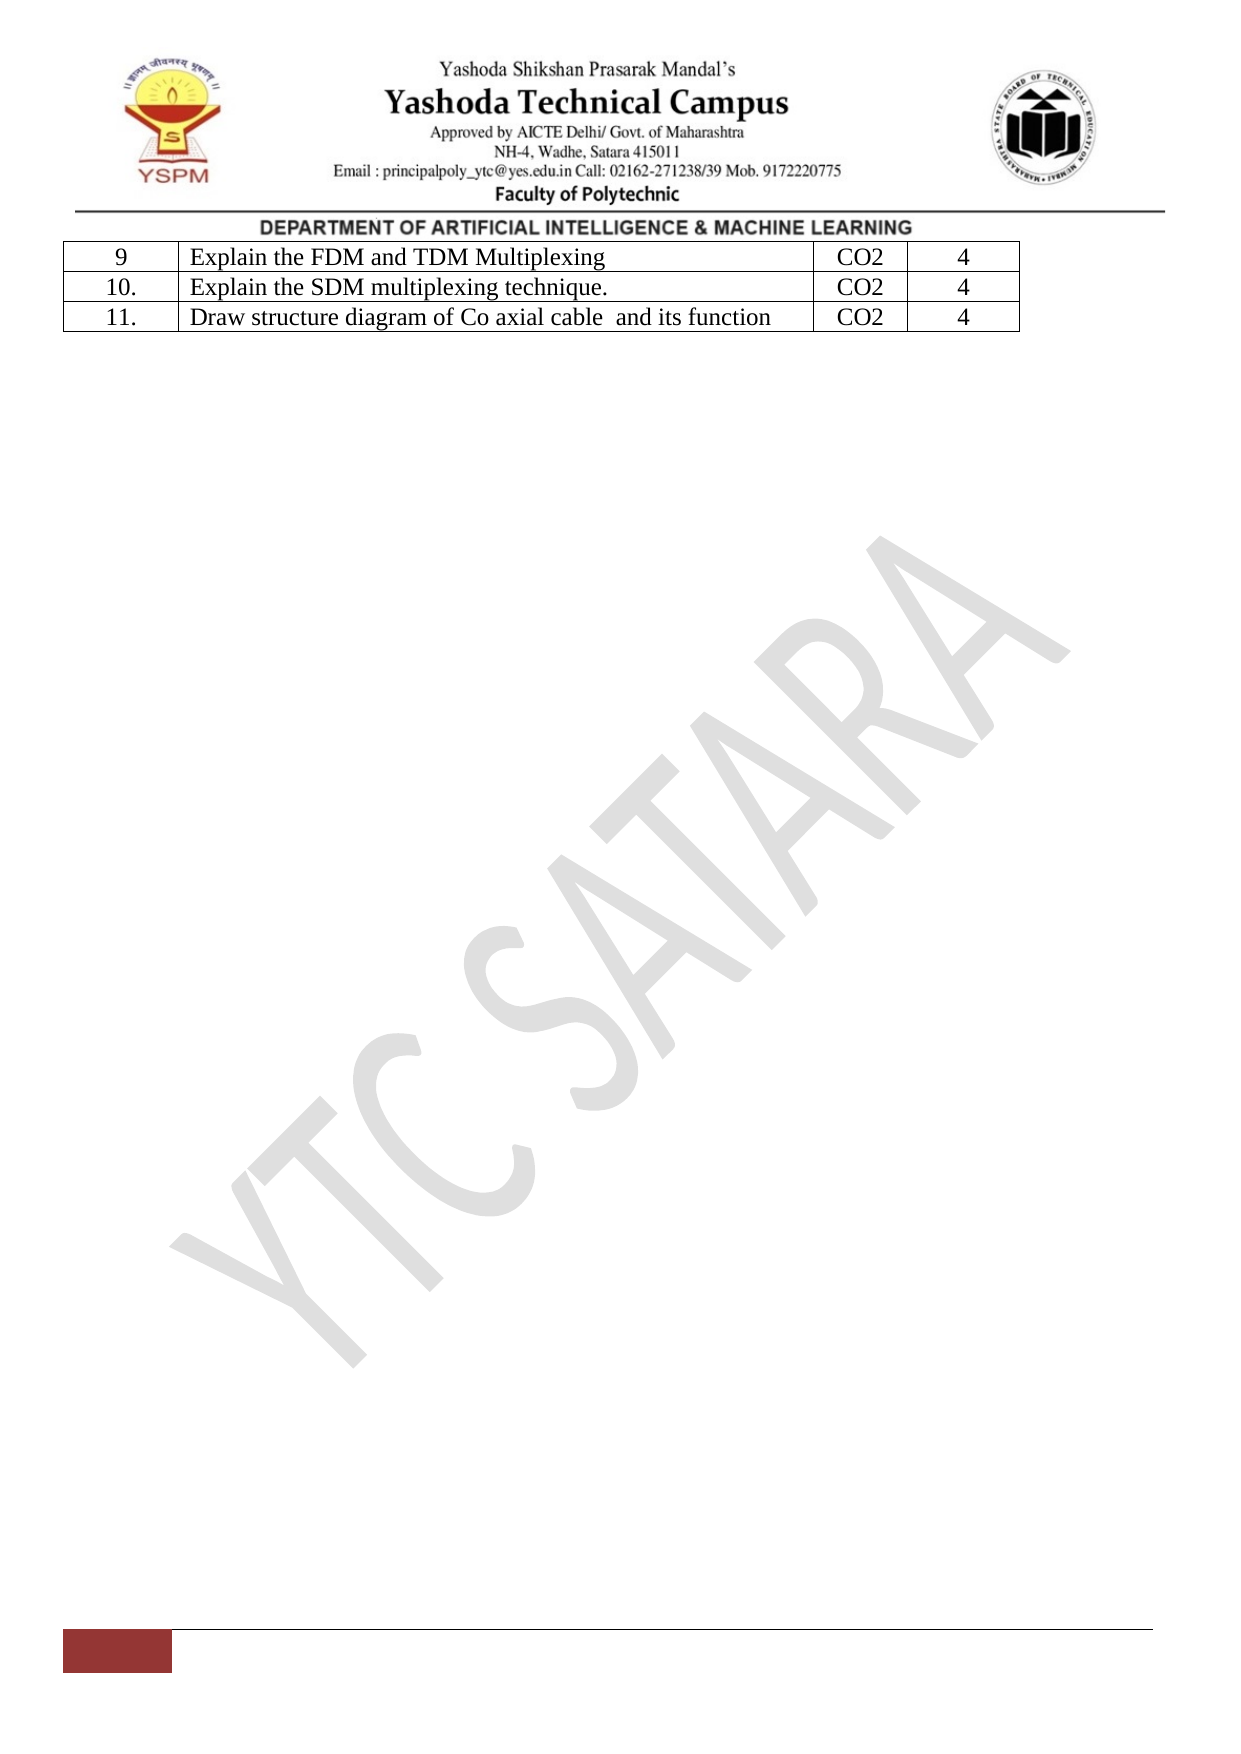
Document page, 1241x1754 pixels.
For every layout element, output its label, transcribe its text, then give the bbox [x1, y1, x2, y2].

table_cell 4 [908, 302, 1019, 331]
table_cell 11. [64, 302, 178, 331]
table_cell 9 [64, 242, 178, 271]
table_cell 4 [908, 272, 1019, 301]
table_cell CO2 [814, 272, 907, 301]
picture [75, 47, 1166, 242]
table_cell 4 [908, 242, 1019, 271]
table_cell Draw structure diagram of Co axial cable and its function [179, 302, 813, 331]
table_cell CO2 [814, 242, 907, 271]
table_cell Explain the FDM and TDM Multiplexing [179, 242, 813, 271]
table_cell CO2 [814, 302, 907, 331]
table_cell Explain the SDM multiplexing technique. [179, 272, 813, 301]
table_cell 10. [64, 272, 178, 301]
